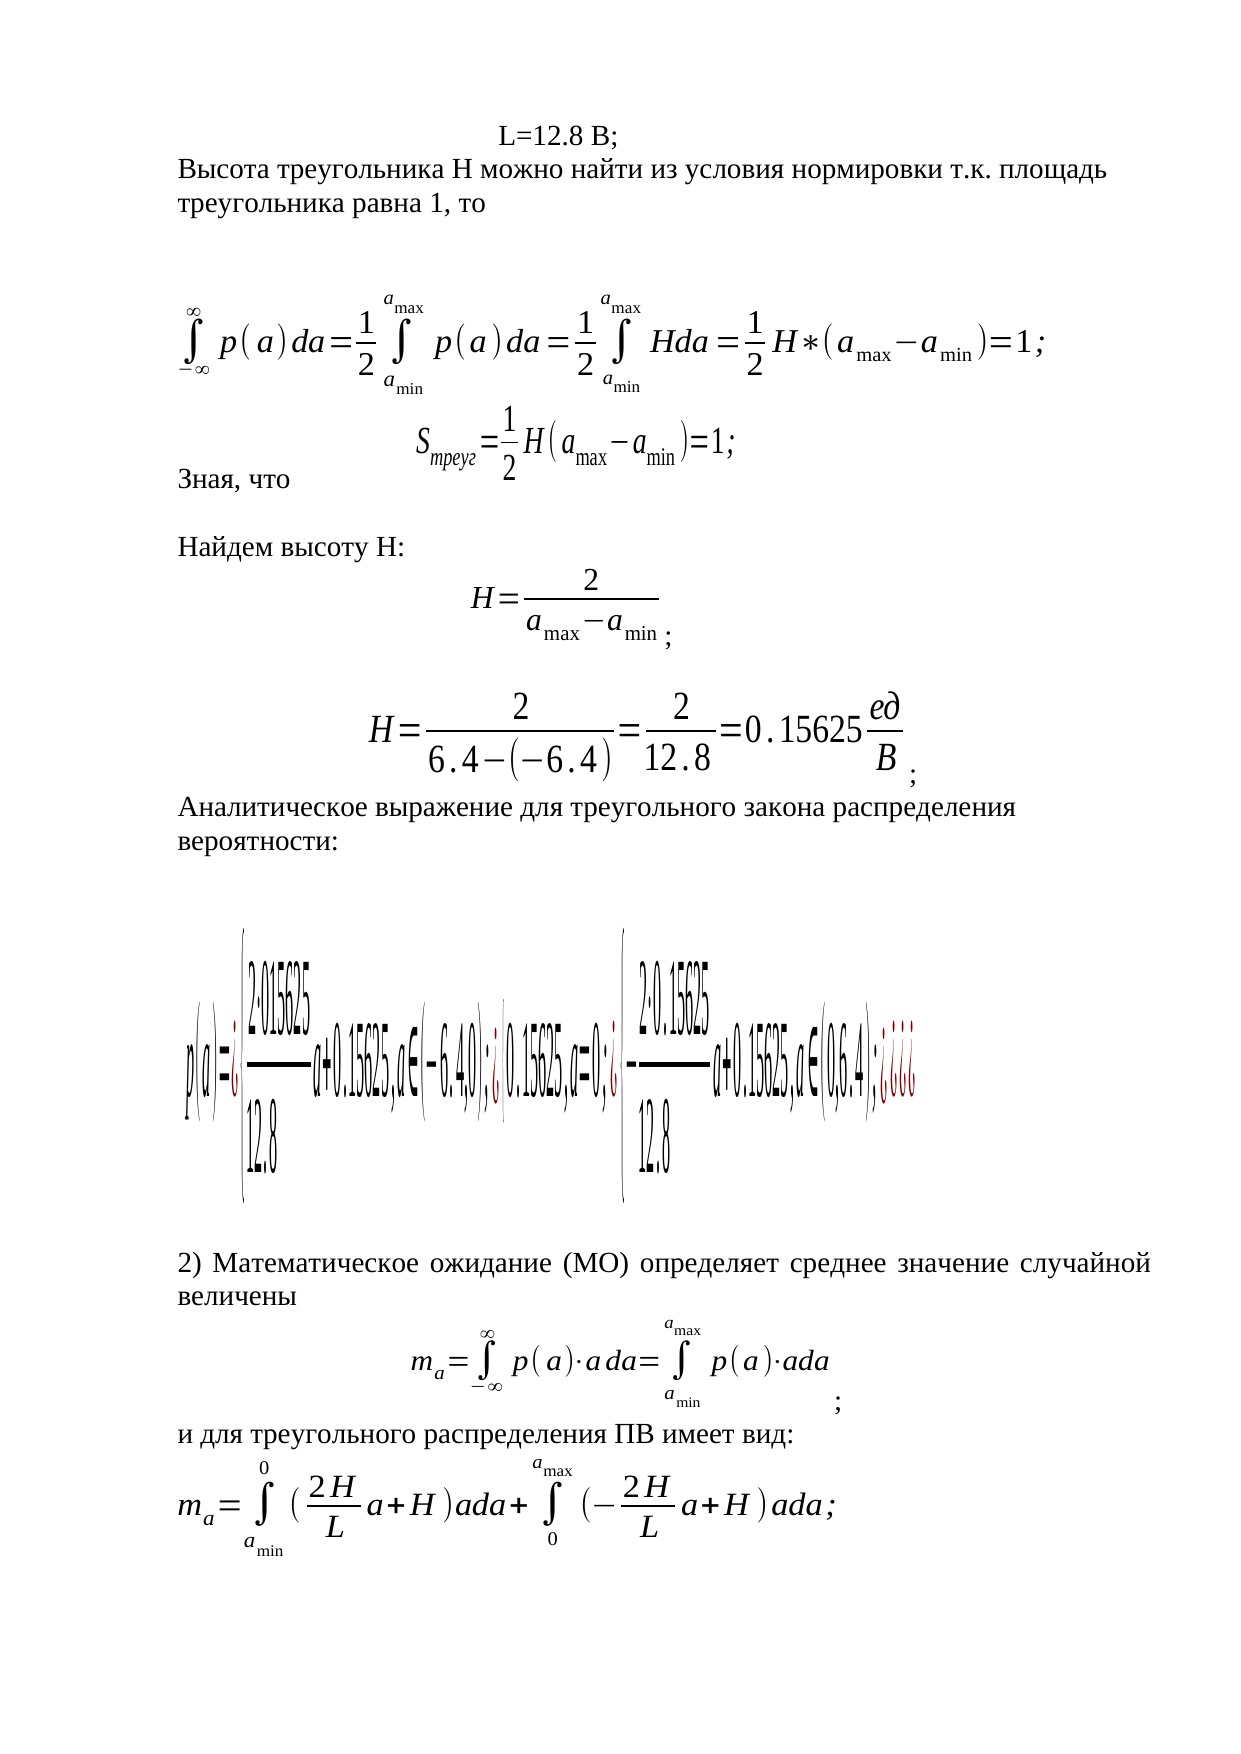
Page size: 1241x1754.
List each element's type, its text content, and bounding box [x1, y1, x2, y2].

text и для треугольного распределения ПВ имеет вид: [177, 1417, 1152, 1450]
text Найдем высоту H: [177, 529, 1152, 562]
text ; [177, 1312, 1152, 1417]
text ; [177, 685, 1152, 789]
text L=12.8 В; [177, 118, 1152, 152]
text Высота треугольника H можно найти из условия нормировки т.к. площадь треугольника равна 1, то [177, 152, 1152, 219]
text 2) Математическое ожидание (МО) определяет среднее значение случайной величены [177, 1245, 1152, 1312]
text ; [177, 562, 1152, 651]
text Аналитическое выражение для треугольного закона распределения вероятности: [177, 789, 1152, 857]
text Зная, что [177, 398, 1152, 495]
